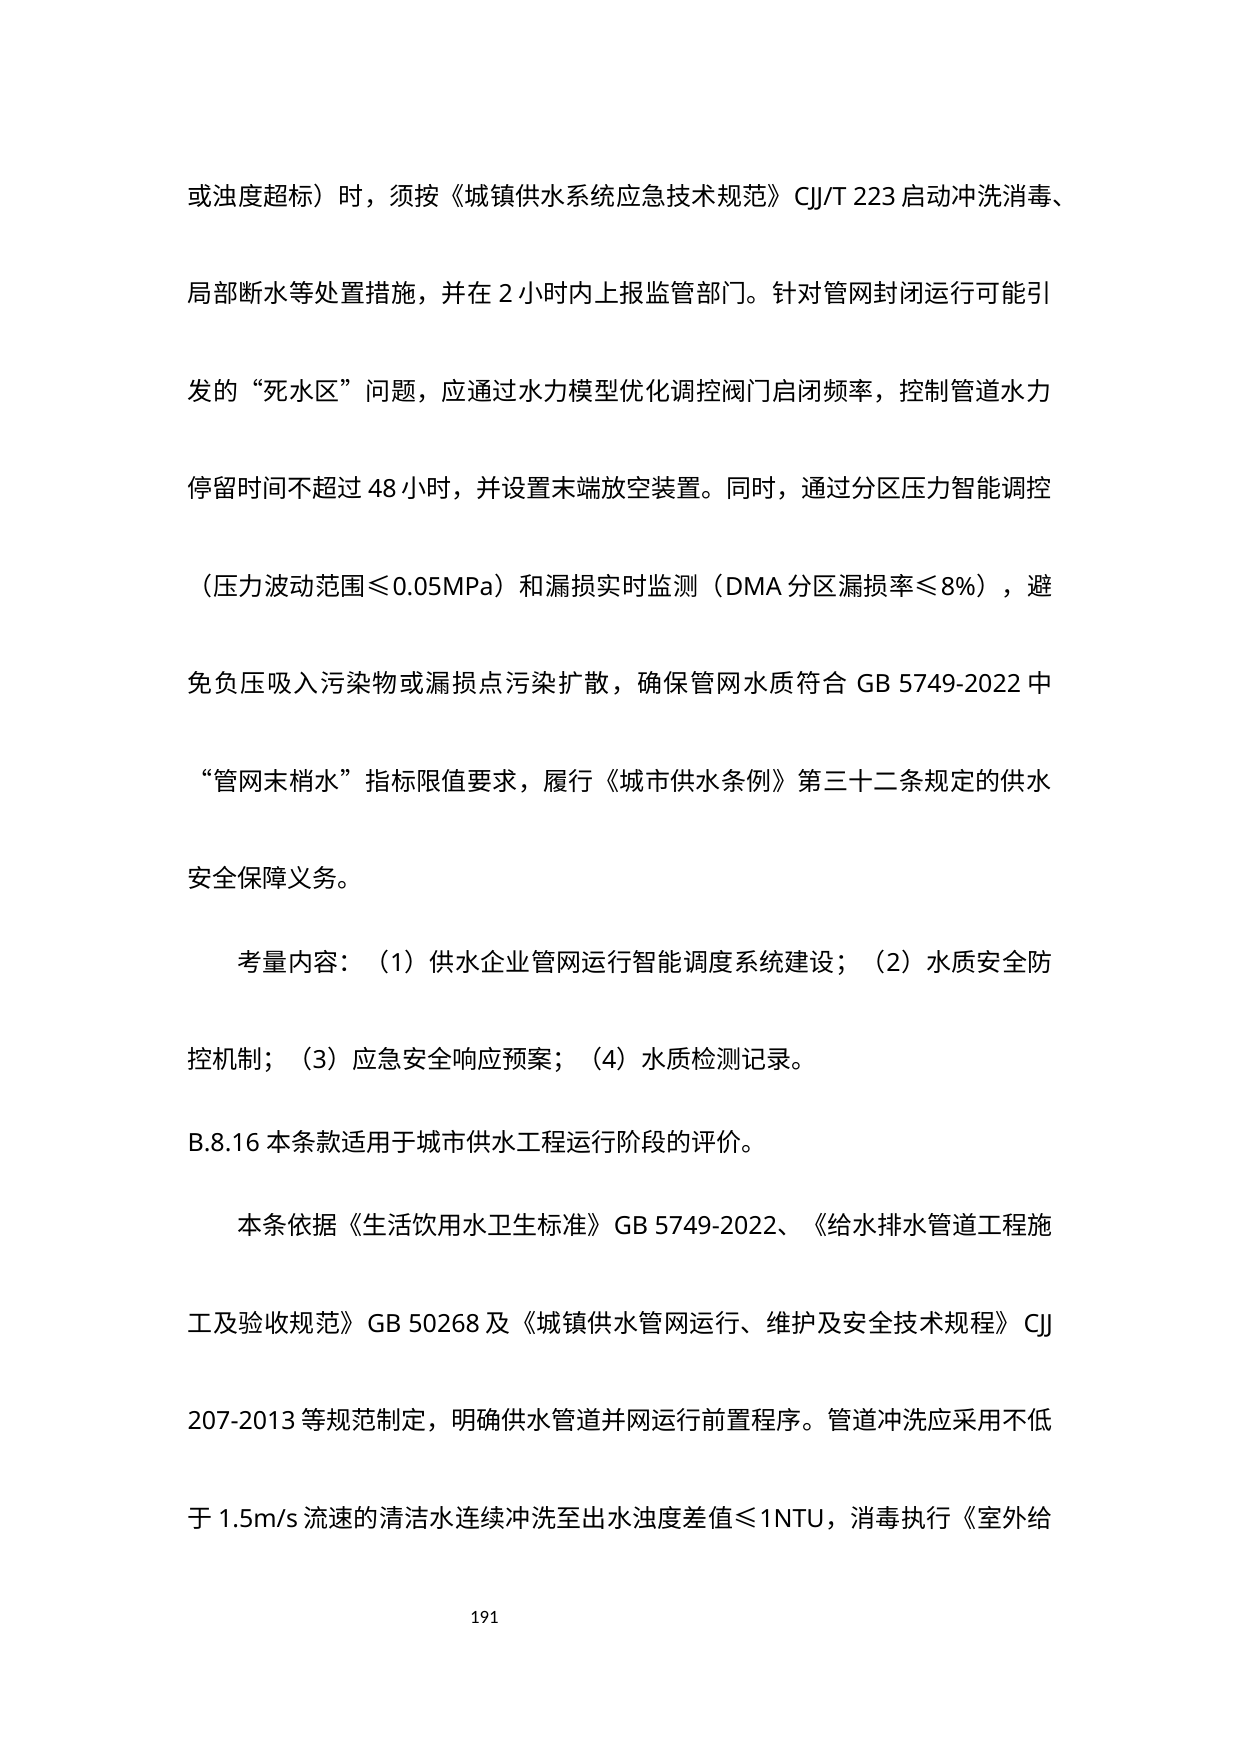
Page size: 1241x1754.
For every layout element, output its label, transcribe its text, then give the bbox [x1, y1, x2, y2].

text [187, 1191, 1053, 1549]
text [187, 162, 1053, 909]
text B.8.16 本条款适用于城市供水工程运行阶段的评价。 [187, 1108, 1053, 1173]
list 考量内容：（1）供水企业管网运行智能调度系统建设；（2）水质安全防控机制；（3）应急安全响应预案；（4）水质检测记录。 [187, 928, 1053, 1090]
